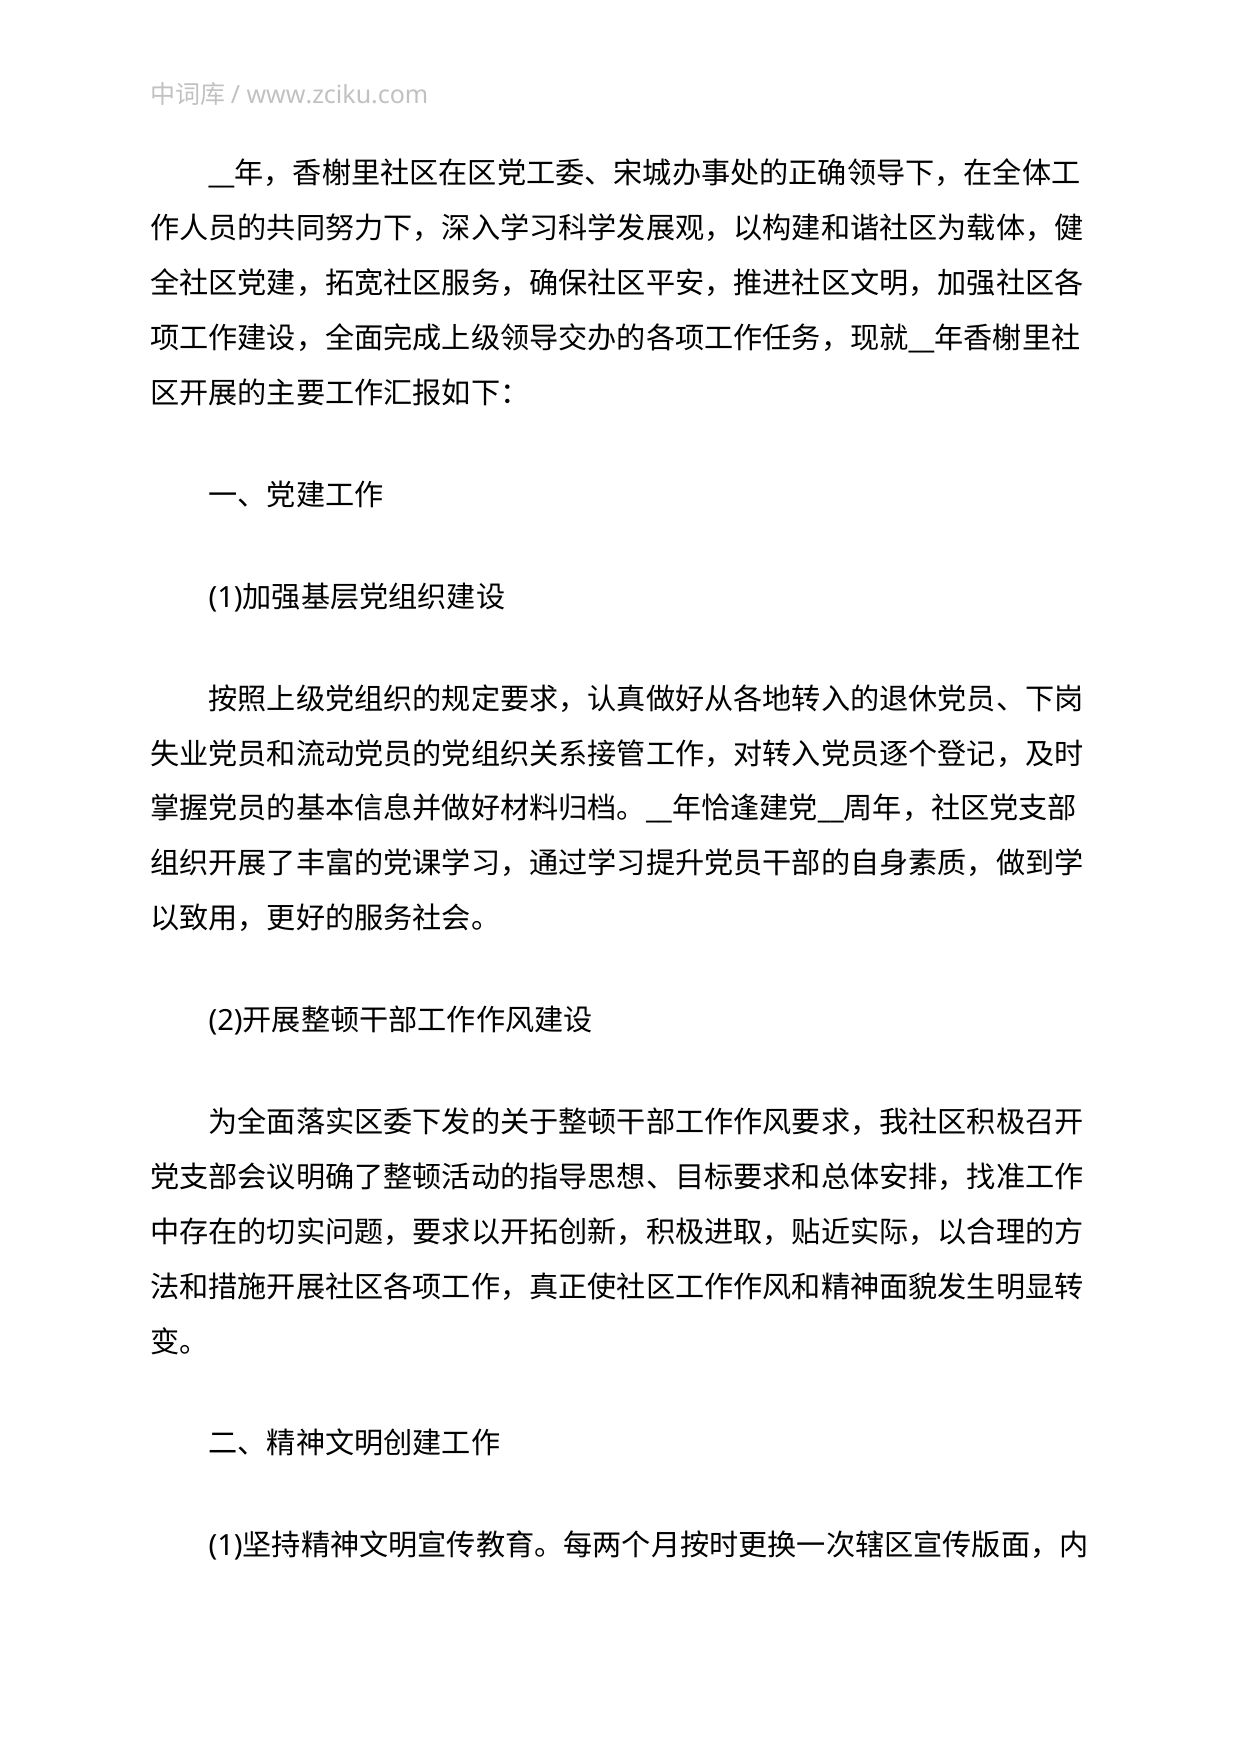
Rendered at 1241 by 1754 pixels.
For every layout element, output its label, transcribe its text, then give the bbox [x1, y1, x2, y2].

text 按照上级党组织的规定要求，认真做好从各地转入的退休党员、下岗失业党员和流动党员的党组织关系接管工作，对转入党员逐个登记，及时掌握党员的基本信息并做好材料归档。__年恰逢建党__周年，社区党支部组织开展了丰富的党课学习，通过学习提升党员干部的自身素质，做到学以致用，更好的服务社会。 [150, 675, 1090, 937]
text 为全面落实区委下发的关于整顿干部工作作风要求，我社区积极召开党支部会议明确了整顿活动的指导思想、目标要求和总体安排，找准工作中存在的切实问题，要求以开拓创新，积极进取，贴近实际，以合理的方法和措施开展社区各项工作，真正使社区工作作风和精神面貌发生明显转变。 [150, 1099, 1090, 1361]
text (1)加强基层党组织建设 [150, 573, 1090, 616]
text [150, 1522, 1090, 1564]
text 二、精神文明创建工作 [150, 1420, 1090, 1462]
text 一、党建工作 [150, 472, 1090, 514]
text __年，香榭里社区在区党工委、宋城办事处的正确领导下，在全体工作人员的共同努力下，深入学习科学发展观，以构建和谐社区为载体，健全社区党建，拓宽社区服务，确保社区平安，推进社区文明，加强社区各项工作建设，全面完成上级领导交办的各项工作任务，现就__年香榭里社区开展的主要工作汇报如下： [150, 150, 1090, 412]
text (2)开展整顿干部工作作风建设 [150, 997, 1090, 1039]
